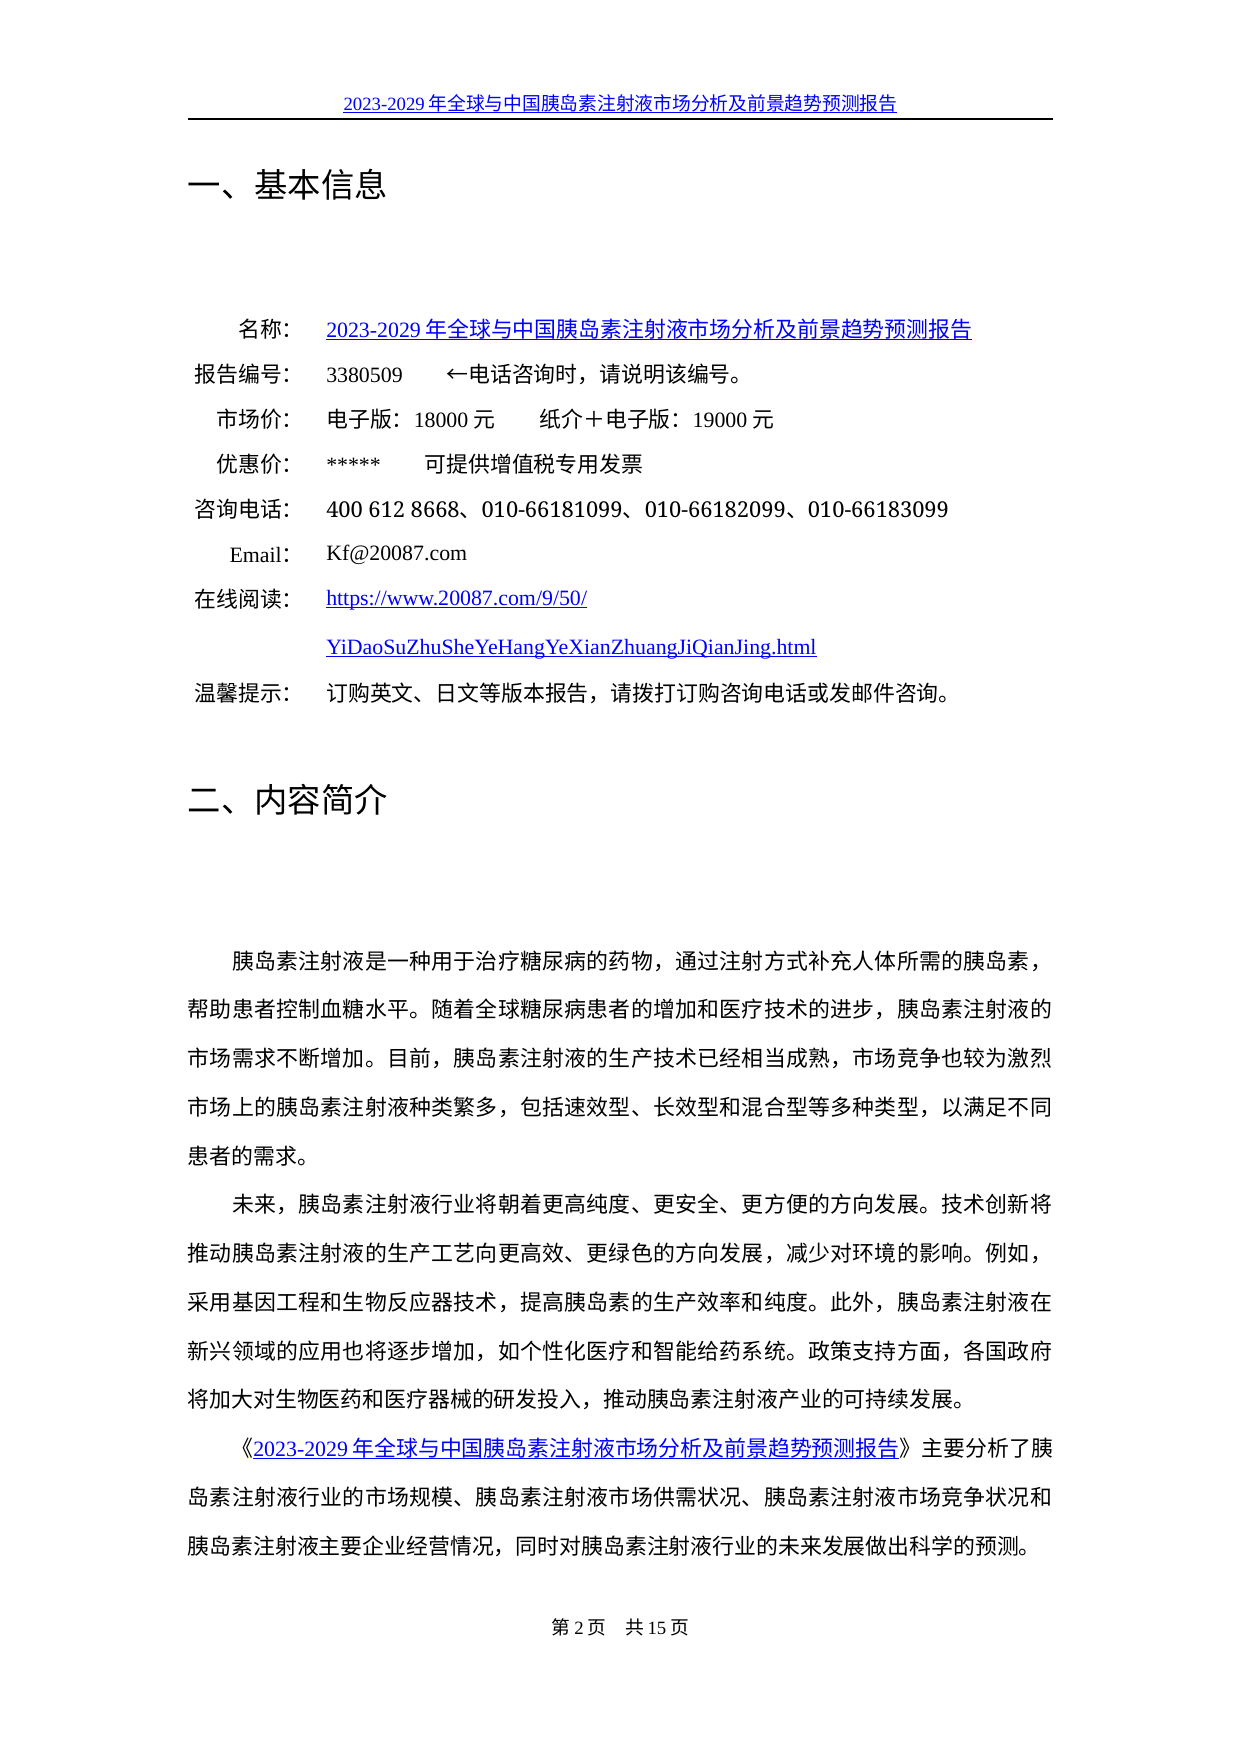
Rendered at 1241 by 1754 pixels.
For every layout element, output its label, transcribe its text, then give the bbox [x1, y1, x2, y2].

table_cell 400 612 8668、010-66181099、010-66182099、010-66183099 [315, 492, 1073, 537]
table_header 2023-2029年全球与中国胰岛素注射液市场分析及前景趋势预测报告 [315, 312, 1073, 357]
table_cell 3380509 ←电话咨询时，请说明该编号。 [315, 357, 1073, 402]
table_cell ***** 可提供增值税专用发票 [315, 447, 1073, 492]
title 二、内容简介 [187, 766, 1053, 831]
table_cell 市场价： [167, 402, 315, 447]
table_cell 电子版：18000 元 纸介＋电子版：19000 元 [315, 402, 1073, 447]
table_cell 优惠价： [167, 447, 315, 492]
table_cell 温馨提示： [167, 675, 315, 720]
table_cell 订购英文、日文等版本报告，请拨打订购咨询电话或发邮件咨询。 [315, 675, 1073, 720]
table_cell Kf@20087.com [315, 537, 1073, 582]
table_cell 咨询电话： [167, 492, 315, 537]
table_header 名称： [167, 312, 315, 357]
table_cell Email： [167, 537, 315, 582]
table_cell 报告编号： [167, 357, 315, 402]
table_cell 在线阅读： [167, 582, 315, 675]
title 一、基本信息 [187, 150, 1053, 215]
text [187, 943, 1053, 1561]
table_cell [315, 582, 1073, 675]
